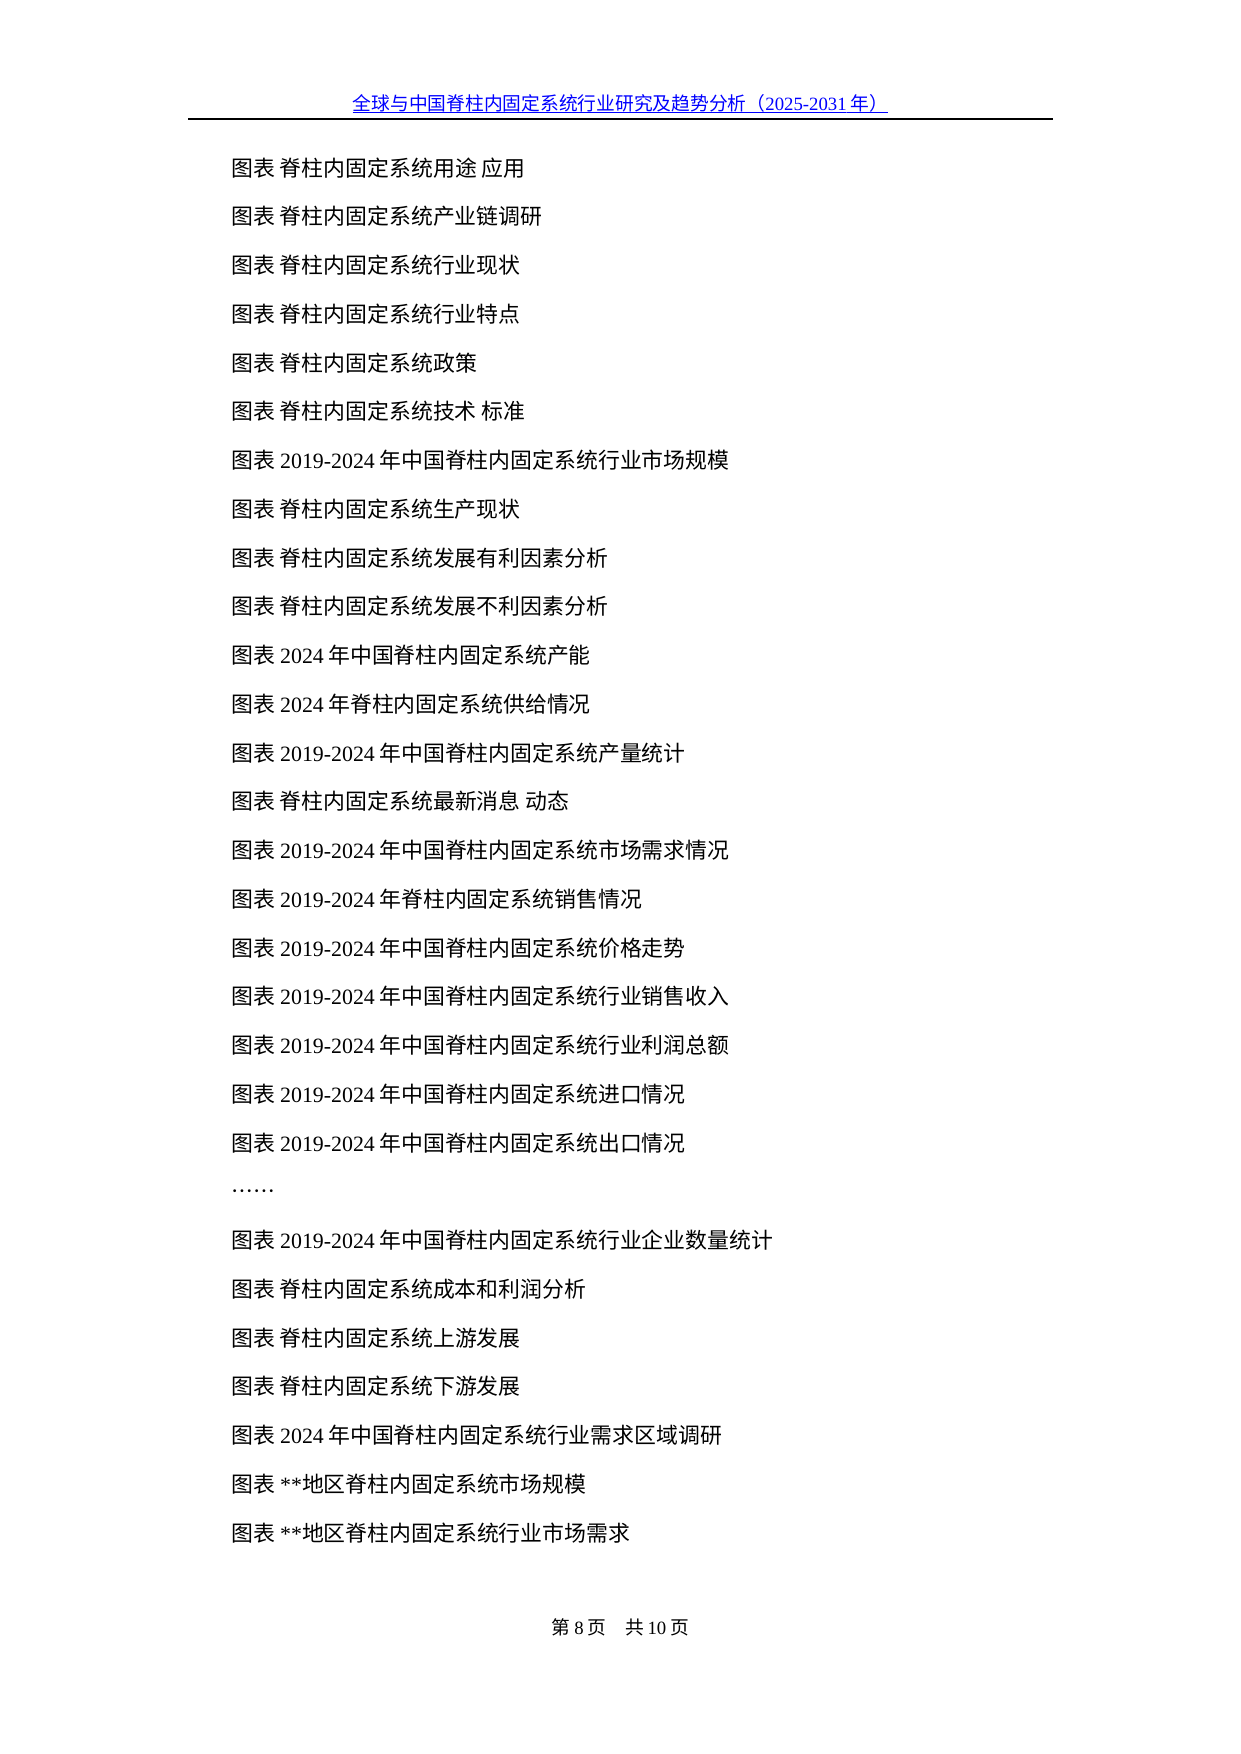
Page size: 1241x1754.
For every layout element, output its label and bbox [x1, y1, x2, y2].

text [187, 150, 1053, 1548]
